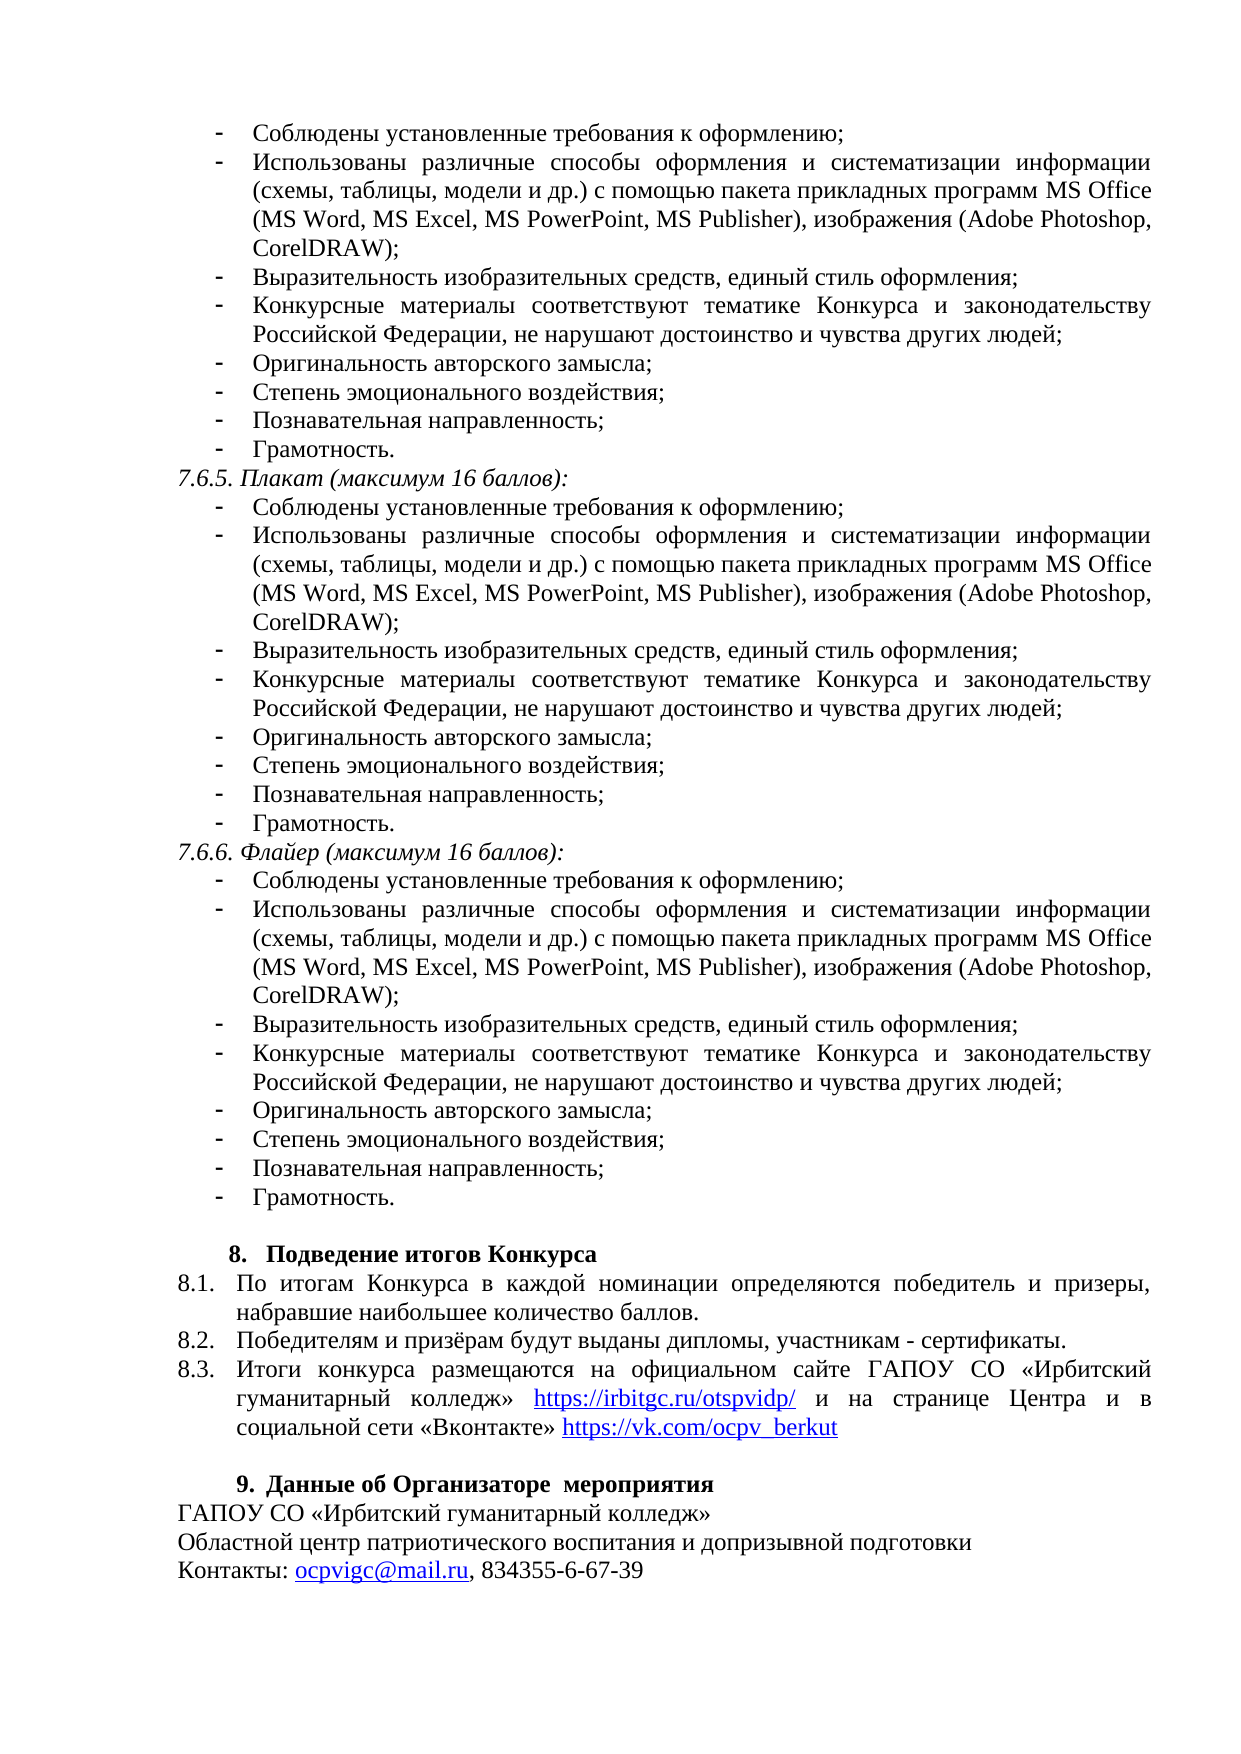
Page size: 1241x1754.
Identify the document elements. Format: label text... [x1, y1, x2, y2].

list Соблюдены установленные требования к оформлению; [215, 492, 1152, 521]
list Соблюдены установленные требования к оформлению; [215, 118, 1152, 147]
list Выразительность изобразительных средств, единый стиль оформления; [215, 636, 1152, 664]
list Конкурсные материалы соответствуют тематике Конкурса и законодательству Российской Федерации, не нарушают достоинство и чувства других людей; [215, 291, 1152, 348]
list Выразительность изобразительных средств, единый стиль оформления; [215, 1009, 1152, 1038]
list Соблюдены установленные требования к оформлению; [215, 866, 1152, 894]
list Познавательная направленность; [215, 1153, 1152, 1182]
list Познавательная направленность; [215, 779, 1152, 808]
list Конкурсные материалы соответствуют тематике Конкурса и законодательству Российской Федерации, не нарушают достоинство и чувства других людей; [215, 664, 1152, 722]
list ГАПОУ СО «Ирбитский гуманитарный колледж» [177, 1498, 1152, 1527]
list Степень эмоционального воздействия; [215, 1124, 1152, 1153]
list Оригинальность авторского замысла; [215, 348, 1152, 377]
list Оригинальность авторского замысла; [215, 1096, 1152, 1124]
list Грамотность. [215, 808, 1152, 837]
list Оригинальность авторского замысла; [215, 722, 1152, 751]
list Областной центр патриотического воспитания и допризывной подготовки [177, 1527, 1152, 1556]
text 7.6.5. Плакат (максимум 16 баллов): [177, 463, 1152, 492]
list Степень эмоционального воздействия; [215, 751, 1152, 779]
list Итоги конкурса размещаются на официальном сайте ГАПОУ СО «Ирбитский гуманитарный колледж» https://irbitgc.ru/otspvidp/ и на странице Центра и в социальной сети «Вконтакте» https://vk.com/ocpv_berkut [177, 1354, 1152, 1441]
text 7.6.6. Флайер (максимум 16 баллов): [177, 837, 1152, 866]
list Познавательная направленность; [215, 406, 1152, 434]
subtitle Подведение итогов Конкурса [228, 1239, 1152, 1268]
list Степень эмоционального воздействия; [215, 377, 1152, 406]
list Грамотность. [215, 434, 1152, 463]
list Данные об Организаторе мероприятия [236, 1469, 1152, 1498]
list Выразительность изобразительных средств, единый стиль оформления; [215, 262, 1152, 291]
list По итогам Конкурса в каждой номинации определяются победитель и призеры, набравшие наибольшее количество баллов. [177, 1268, 1152, 1326]
list Победителям и призёрам будут выданы дипломы, участникам - сертификаты. [177, 1326, 1152, 1354]
list Грамотность. [215, 1182, 1152, 1211]
list Конкурсные материалы соответствуют тематике Конкурса и законодательству Российской Федерации, не нарушают достоинство и чувства других людей; [215, 1038, 1152, 1096]
list Контакты: ocpvigc@mail.ru, 834355-6-67-39 [177, 1556, 1152, 1584]
